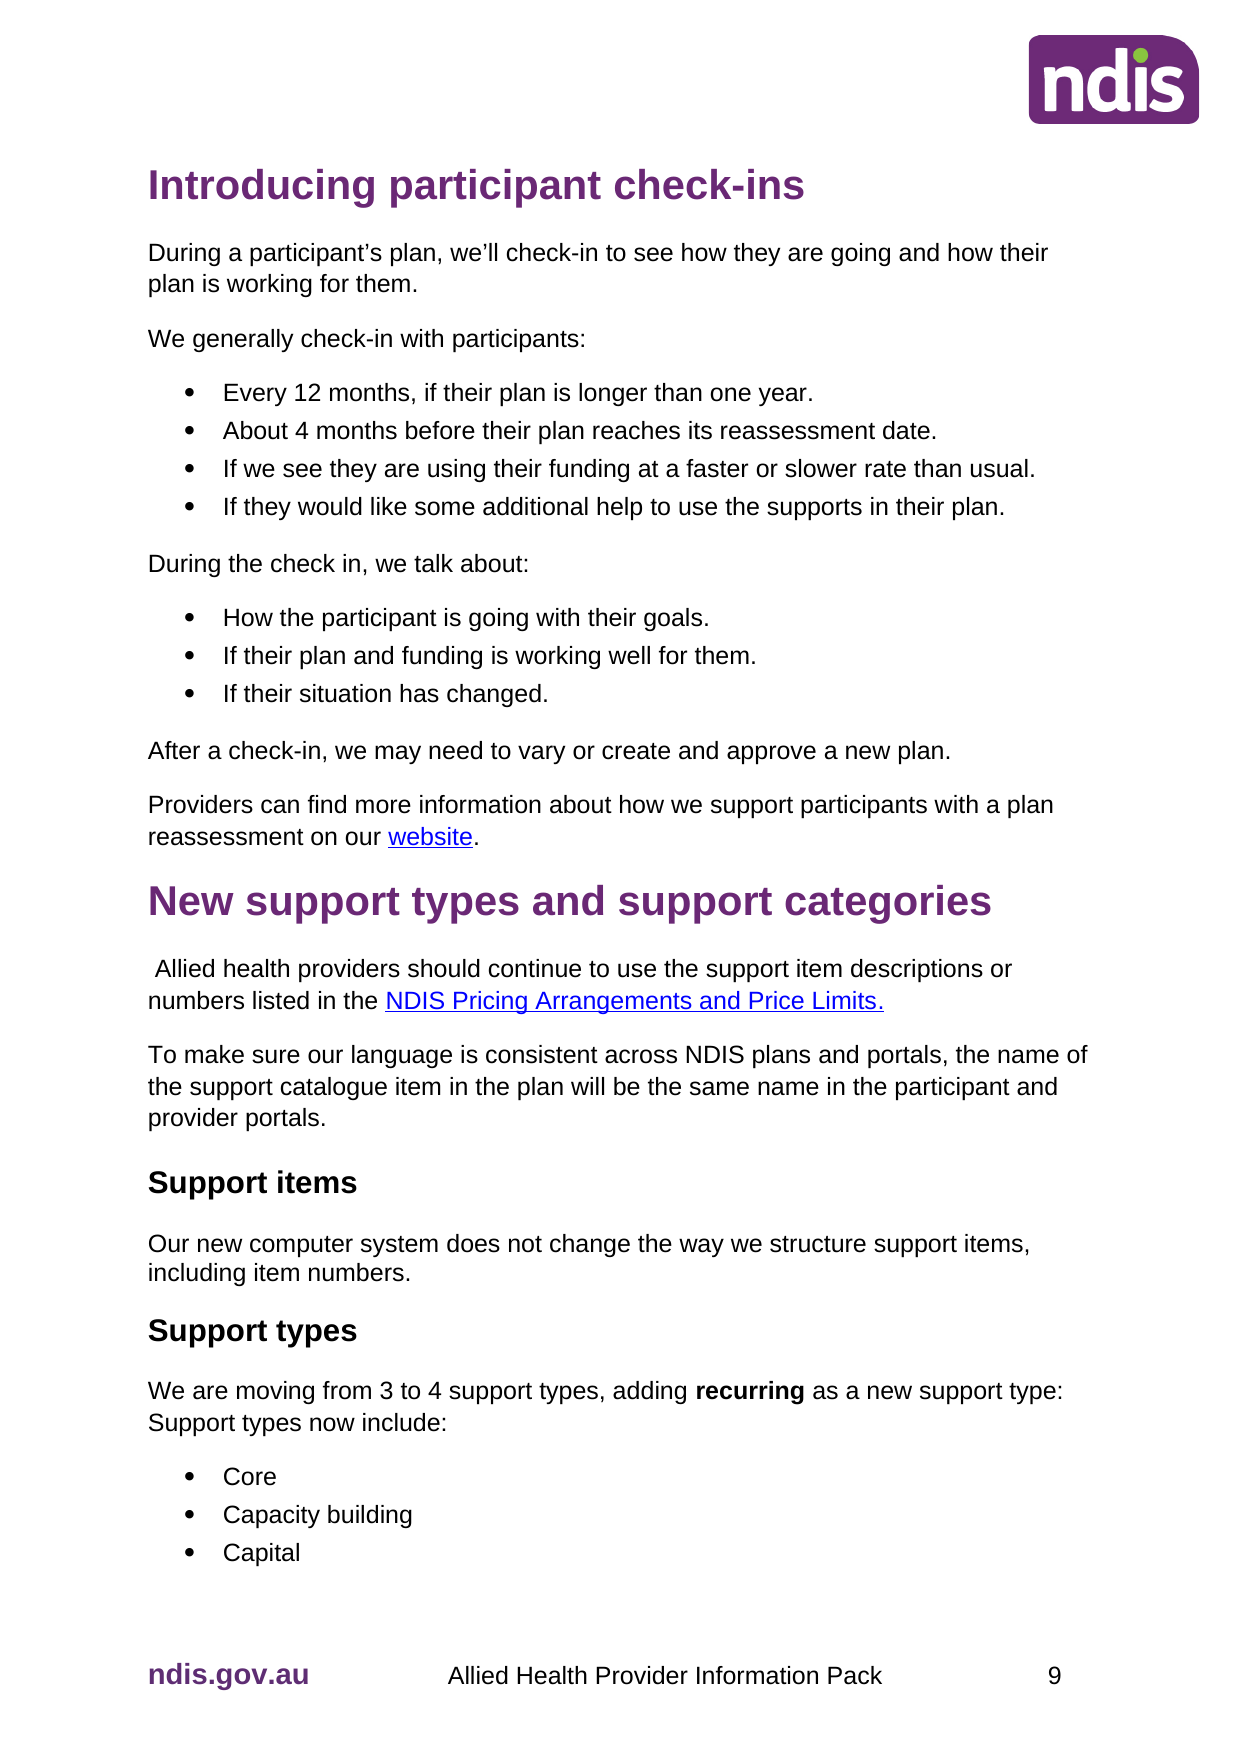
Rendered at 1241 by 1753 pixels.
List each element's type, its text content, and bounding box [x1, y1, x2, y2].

subtitle Introducing participant check-ins [148, 160, 1092, 208]
text During a participant’s plan, we’ll check-in to see how they are going and how their plan is working for them. [148, 238, 1092, 298]
list About 4 months before their plan reaches its reassessment date. [185, 416, 1092, 445]
list Capital [185, 1538, 1092, 1567]
list If their plan and funding is working well for them. [185, 641, 1092, 670]
list If we see they are using their funding at a faster or slower rate than usual. [185, 454, 1092, 483]
list Capacity building [185, 1500, 1092, 1529]
text Our new computer system does not change the way we structure support items, including item numbers. [148, 1229, 1092, 1287]
text We are moving from 3 to 4 support types, adding recurring as a new support type: Support types now include: [148, 1376, 1092, 1436]
list If their situation has changed. [185, 679, 1092, 708]
list How the participant is going with their goals. [185, 603, 1092, 632]
text During the check in, we talk about: [148, 549, 1092, 578]
text After a check-in, we may need to vary or create and approve a new plan. [148, 736, 1092, 764]
subtitle Support types [148, 1312, 1092, 1347]
text Providers can find more information about how we support participants with a plan reassessment on our website. [148, 790, 1092, 851]
text To make sure our language is consistent across NDIS plans and portals, the name of the support catalogue item in the plan will be the same name in the participant and provider portals. [148, 1040, 1092, 1132]
list Every 12 months, if their plan is longer than one year. [185, 378, 1092, 407]
subtitle New support types and support categories [148, 876, 1092, 924]
list Core [185, 1462, 1092, 1491]
picture [1028, 35, 1200, 124]
list If they would like some additional help to use the supports in their plan. [185, 492, 1092, 521]
subtitle Support items [148, 1164, 1092, 1200]
text We generally check-in with participants: [148, 324, 1092, 353]
text Allied health providers should continue to use the support item descriptions or numbers listed in the NDIS Pricing Arrangements and Price Limits. [148, 954, 1092, 1014]
